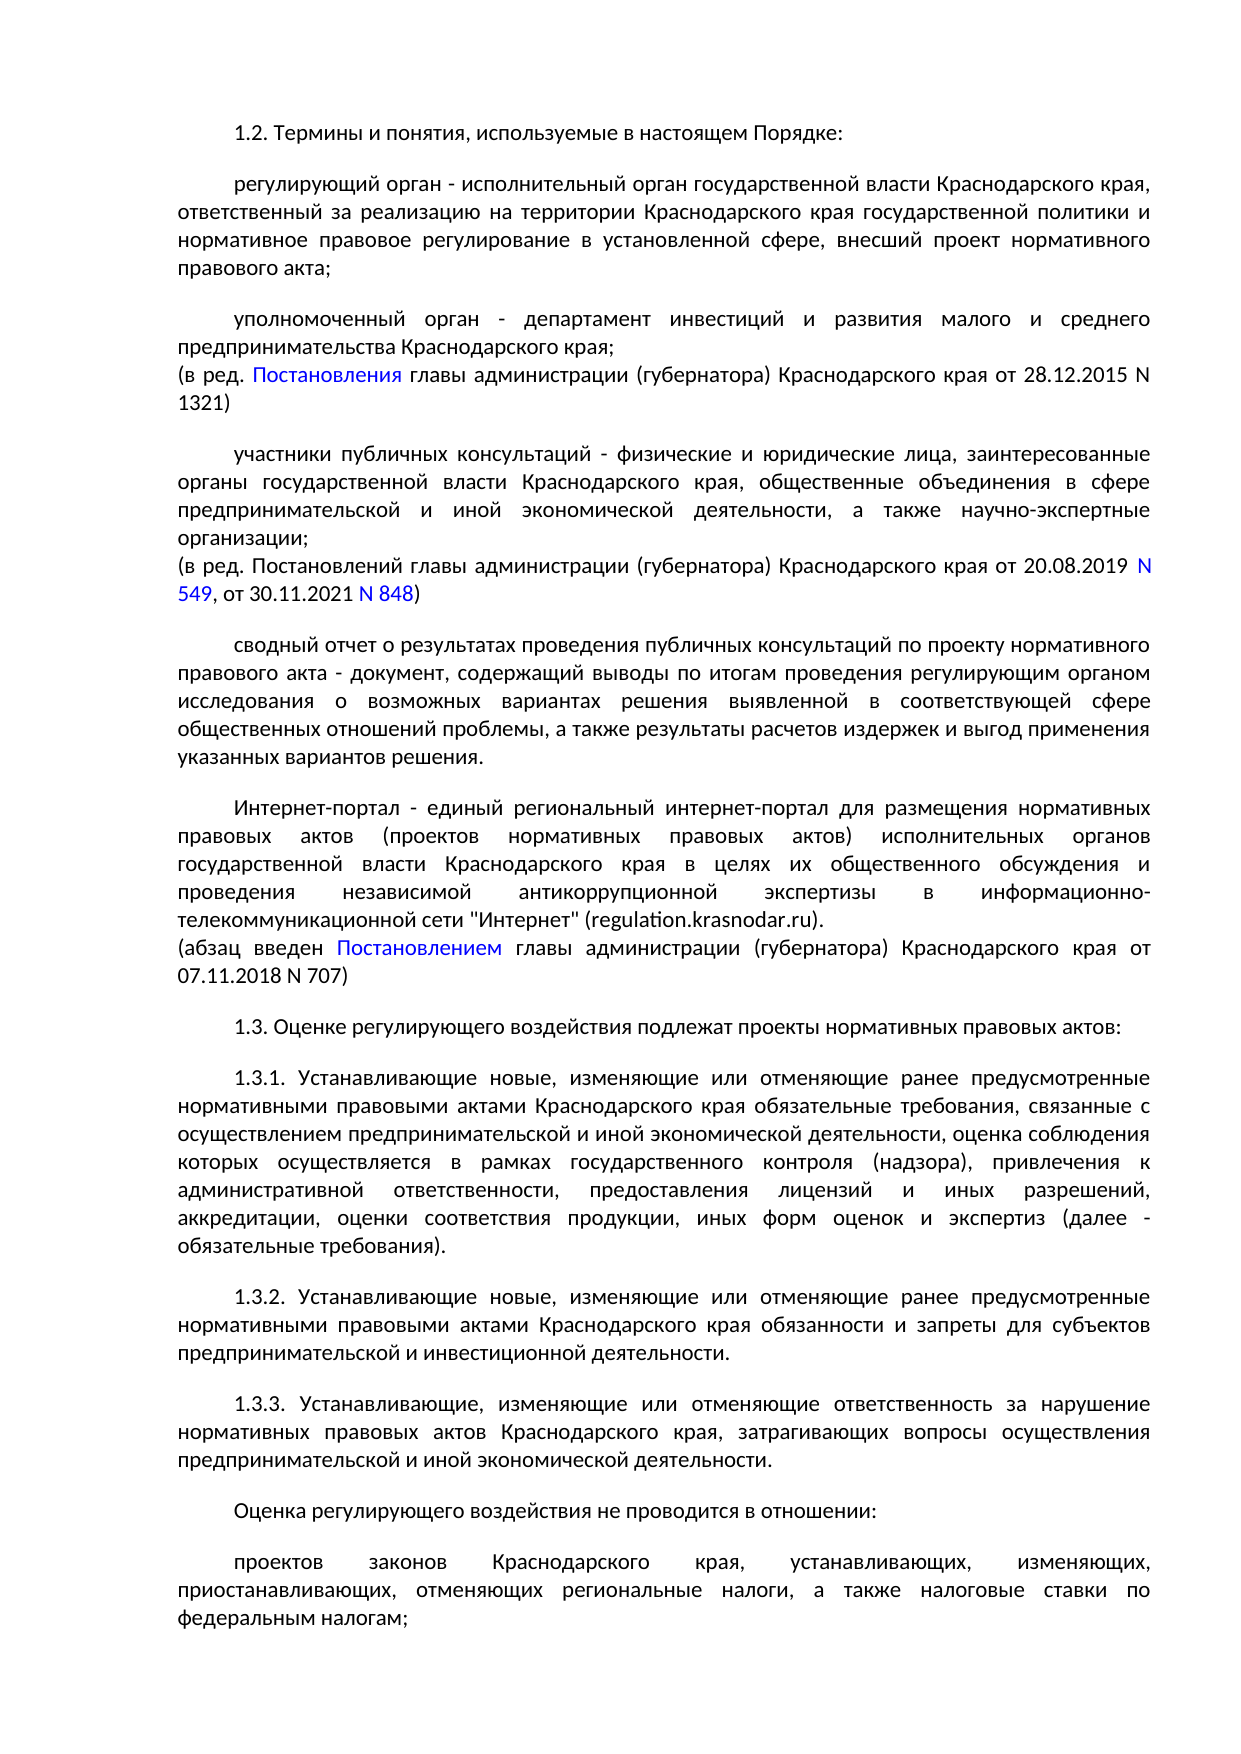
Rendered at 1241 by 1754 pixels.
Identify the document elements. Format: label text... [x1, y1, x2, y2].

text участники публичных консультаций - физические и юридические лица, заинтересованные органы государственной власти Краснодарского края, общественные объединения в сфере предпринимательской и иной экономической деятельности, а также научно-экспертные организации; [177, 439, 1152, 551]
text проектов законов Краснодарского края, устанавливающих, изменяющих, приостанавливающих, отменяющих региональные налоги, а также налоговые ставки по федеральным налогам; [177, 1547, 1152, 1631]
text 1.3. Оценке регулирующего воздействия подлежат проекты нормативных правовых актов: [177, 1012, 1152, 1040]
text Интернет-портал - единый региональный интернет-портал для размещения нормативных правовых актов (проектов нормативных правовых актов) исполнительных органов государственной власти Краснодарского края в целях их общественного обсуждения и проведения независимой антикоррупционной экспертизы в информационно-телекоммуникационной сети "Интернет" (regulation.krasnodar.ru). [177, 793, 1152, 933]
text (абзац введен Постановлением главы администрации (губернатора) Краснодарского края от 07.11.2018 N 707) [177, 933, 1152, 989]
text Оценка регулирующего воздействия не проводится в отношении: [177, 1496, 1152, 1524]
text 1.3.2. Устанавливающие новые, изменяющие или отменяющие ранее предусмотренные нормативными правовыми актами Краснодарского края обязанности и запреты для субъектов предпринимательской и инвестиционной деятельности. [177, 1282, 1152, 1366]
text (в ред. Постановлений главы администрации (губернатора) Краснодарского края от 20.08.2019 N 549, от 30.11.2021 N 848) [177, 551, 1152, 607]
text сводный отчет о результатах проведения публичных консультаций по проекту нормативного правового акта - документ, содержащий выводы по итогам проведения регулирующим органом исследования о возможных вариантах решения выявленной в соответствующей сфере общественных отношений проблемы, а также результаты расчетов издержек и выгод применения указанных вариантов решения. [177, 630, 1152, 770]
text регулирующий орган - исполнительный орган государственной власти Краснодарского края, ответственный за реализацию на территории Краснодарского края государственной политики и нормативное правовое регулирование в установленной сфере, внесший проект нормативного правового акта; [177, 169, 1152, 281]
text (в ред. Постановления главы администрации (губернатора) Краснодарского края от 28.12.2015 N 1321) [177, 360, 1152, 416]
text уполномоченный орган - департамент инвестиций и развития малого и среднего предпринимательства Краснодарского края; [177, 304, 1152, 360]
text 1.3.3. Устанавливающие, изменяющие или отменяющие ответственность за нарушение нормативных правовых актов Краснодарского края, затрагивающих вопросы осуществления предпринимательской и иной экономической деятельности. [177, 1389, 1152, 1473]
text 1.3.1. Устанавливающие новые, изменяющие или отменяющие ранее предусмотренные нормативными правовыми актами Краснодарского края обязательные требования, связанные с осуществлением предпринимательской и иной экономической деятельности, оценка соблюдения которых осуществляется в рамках государственного контроля (надзора), привлечения к административной ответственности, предоставления лицензий и иных разрешений, аккредитации, оценки соответствия продукции, иных форм оценок и экспертиз (далее - обязательные требования). [177, 1063, 1152, 1259]
text 1.2. Термины и понятия, используемые в настоящем Порядке: [177, 118, 1152, 146]
